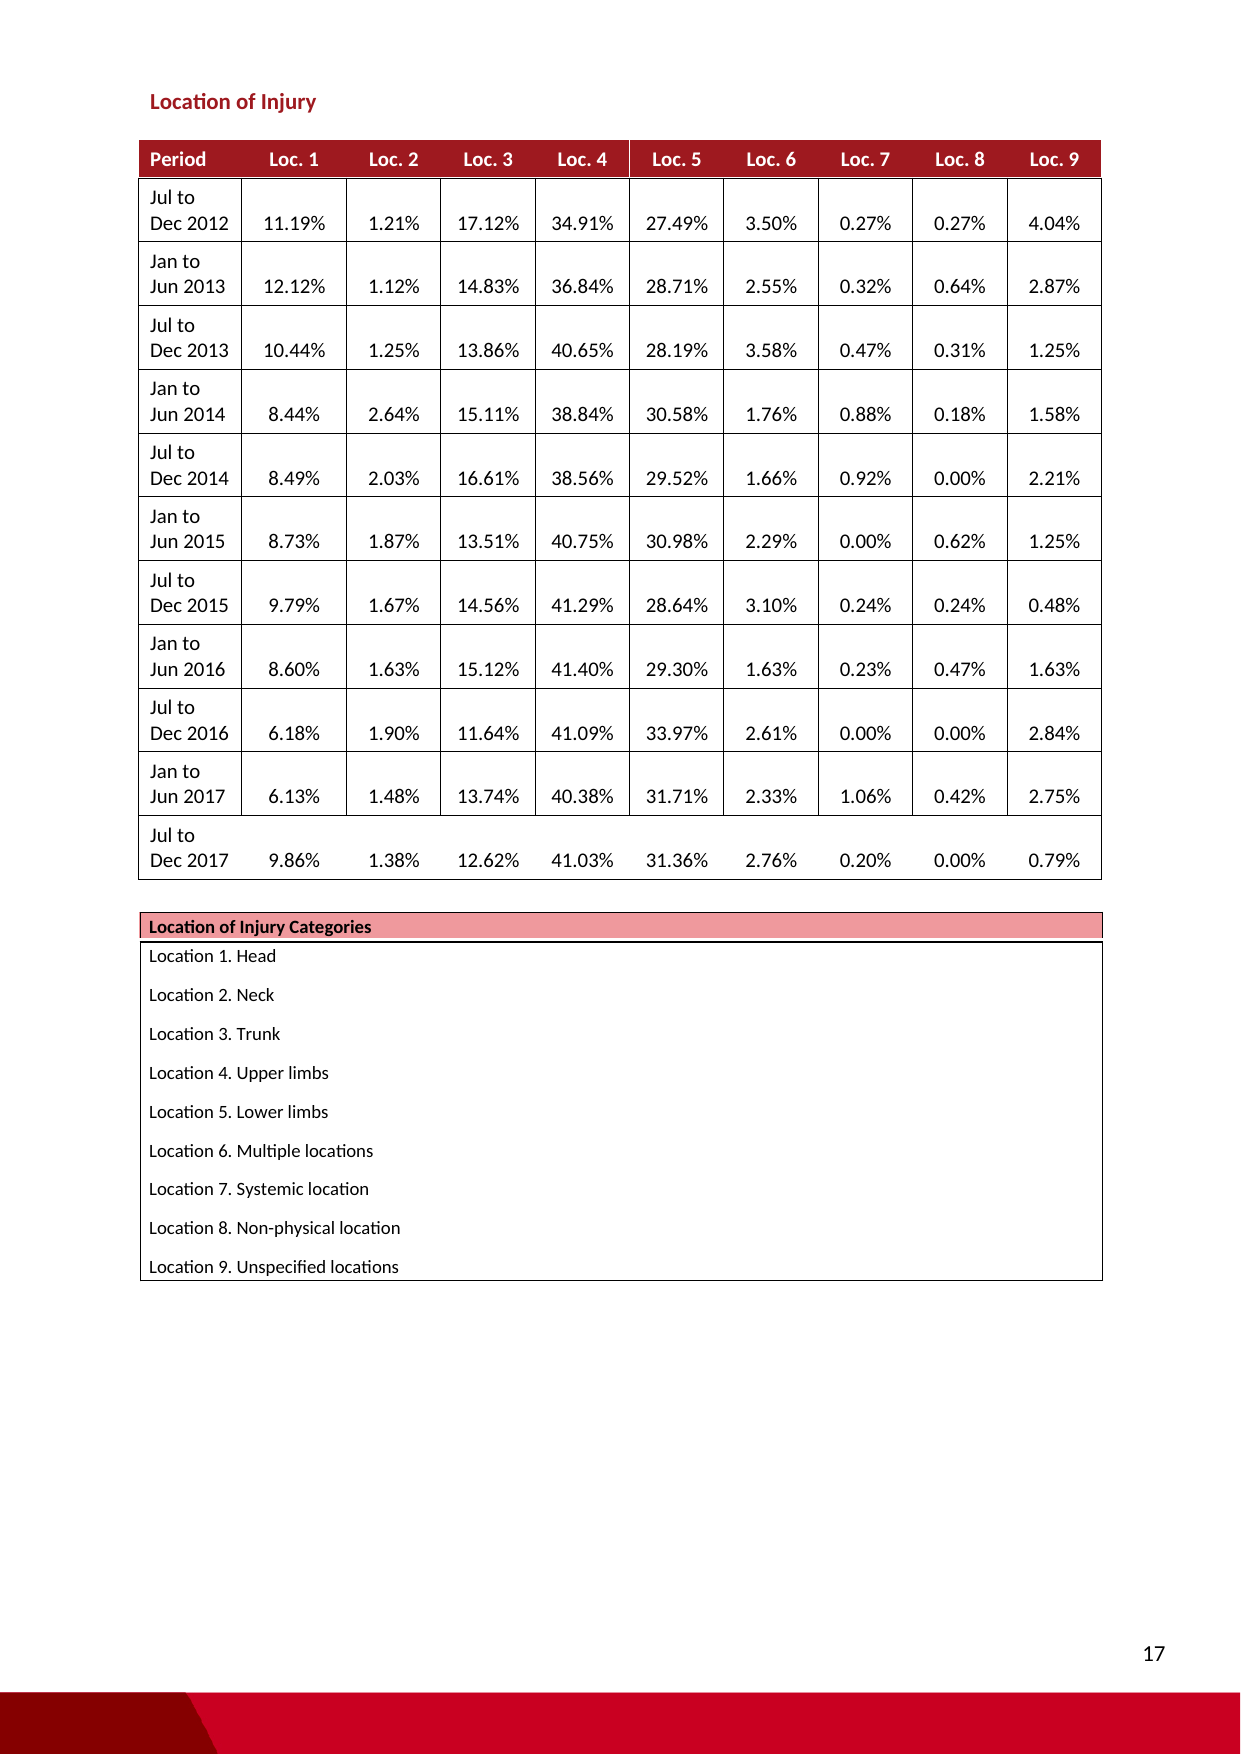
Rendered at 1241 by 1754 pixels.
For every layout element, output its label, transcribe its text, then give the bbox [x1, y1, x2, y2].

table_cell 28.19% [630, 306, 723, 369]
table_cell 2.55% [724, 242, 818, 305]
table_cell 2.03% [347, 434, 440, 496]
table_cell 1.66% [724, 434, 818, 496]
table_cell 2.76% [724, 816, 818, 879]
table_cell 40.75% [536, 497, 629, 560]
text Location 1. Head [141, 943, 1102, 967]
table_cell 2.84% [1008, 689, 1101, 751]
table_cell 6.13% [242, 752, 346, 815]
table_cell 8.44% [242, 370, 346, 432]
table_cell 15.12% [441, 625, 535, 687]
table_cell 41.03% [535, 816, 629, 879]
table_cell 0.47% [819, 306, 912, 369]
table_header Loc. 9 [1007, 140, 1101, 177]
table_header Loc. 6 [724, 140, 818, 177]
table_cell Jul to Dec 2017 [139, 816, 241, 879]
table_cell 8.49% [242, 434, 346, 496]
table_cell 0.00% [819, 497, 912, 560]
table_cell 0.00% [819, 689, 912, 751]
table_cell 3.50% [724, 179, 818, 241]
text Location 3. Trunk [141, 1019, 1102, 1045]
table_cell 2.75% [1008, 752, 1101, 815]
table_cell 1.12% [347, 242, 440, 305]
table_cell 0.24% [913, 561, 1007, 624]
text Location of Injury [150, 87, 1165, 115]
table_cell 15.11% [441, 370, 535, 432]
table_header Loc. 4 [535, 140, 629, 177]
table_cell 6.18% [242, 689, 346, 751]
table_cell 13.86% [441, 306, 535, 369]
table_cell 1.58% [1008, 370, 1101, 432]
table_cell 1.90% [347, 689, 440, 751]
table_cell 0.24% [819, 561, 912, 624]
table_cell 27.49% [630, 179, 723, 241]
table_cell 11.64% [441, 689, 535, 751]
text Location 6. Multiple locations [141, 1136, 1102, 1162]
table_cell 0.23% [819, 625, 912, 687]
table_cell Jul to Dec 2016 [139, 689, 241, 751]
table_cell 1.06% [819, 752, 912, 815]
table_cell Jan to Jun 2015 [139, 497, 241, 560]
table_cell Jan to Jun 2013 [139, 242, 241, 305]
table_cell 4.04% [1008, 179, 1101, 241]
table_cell 1.21% [347, 179, 440, 241]
table_cell Jan to Jun 2014 [139, 370, 241, 432]
table_cell 0.62% [913, 497, 1007, 560]
table_cell 0.92% [819, 434, 912, 496]
table_cell 1.25% [347, 306, 440, 369]
table_cell 1.76% [724, 370, 818, 432]
table_cell 9.79% [242, 561, 346, 624]
table_cell 30.58% [630, 370, 723, 432]
table_cell 13.74% [441, 752, 535, 815]
table_cell 0.00% [913, 434, 1007, 496]
table_cell 2.29% [724, 497, 818, 560]
table_cell 8.60% [242, 625, 346, 687]
text Location 2. Neck [141, 980, 1102, 1006]
table_cell Jul to Dec 2013 [139, 306, 241, 369]
table_cell 0.00% [913, 689, 1007, 751]
text Location 4. Upper limbs [141, 1058, 1102, 1084]
table_cell 0.88% [819, 370, 912, 432]
table_cell 2.87% [1008, 242, 1101, 305]
table_cell 12.62% [441, 816, 535, 879]
table_header Loc. 8 [913, 140, 1007, 177]
table_cell 2.21% [1008, 434, 1101, 496]
table_cell 31.36% [630, 816, 724, 879]
table_cell 12.12% [242, 242, 346, 305]
table_cell 38.84% [536, 370, 629, 432]
table_cell 0.64% [913, 242, 1007, 305]
table_cell 0.79% [1007, 816, 1101, 879]
table_cell 34.91% [536, 179, 629, 241]
table_cell 1.67% [347, 561, 440, 624]
table_cell 1.25% [1008, 497, 1101, 560]
table_cell 38.56% [536, 434, 629, 496]
table_cell 0.47% [913, 625, 1007, 687]
table_cell 1.63% [724, 625, 818, 687]
table_cell 33.97% [630, 689, 723, 751]
table_header Loc. 3 [441, 140, 535, 177]
table_cell 41.09% [536, 689, 629, 751]
table_cell 3.58% [724, 306, 818, 369]
table_cell 11.19% [242, 179, 346, 241]
table_cell 0.20% [818, 816, 913, 879]
table_cell 3.10% [724, 561, 818, 624]
text Location 8. Non-physical location [141, 1213, 1102, 1239]
table_cell 17.12% [441, 179, 535, 241]
table_cell 28.71% [630, 242, 723, 305]
table_cell 0.18% [913, 370, 1007, 432]
table_cell 41.40% [536, 625, 629, 687]
table_cell 41.29% [536, 561, 629, 624]
table_cell 1.25% [1008, 306, 1101, 369]
table_cell 9.86% [241, 816, 347, 879]
table_cell 29.30% [630, 625, 723, 687]
table_cell Jan to Jun 2016 [139, 625, 241, 687]
table_cell 2.64% [347, 370, 440, 432]
table_cell 36.84% [536, 242, 629, 305]
text Location of Injury Categories [141, 913, 1102, 938]
table_header Loc. 7 [818, 140, 913, 177]
table_cell Jan to Jun 2017 [139, 752, 241, 815]
table_cell 0.32% [819, 242, 912, 305]
text Location 9. Unspecified locations [141, 1252, 1102, 1280]
table_cell Jul to Dec 2015 [139, 561, 241, 624]
table_header Loc. 1 [241, 140, 347, 177]
table_cell 2.33% [724, 752, 818, 815]
table_cell 29.52% [630, 434, 723, 496]
table_cell Jul to Dec 2012 [139, 179, 241, 241]
table_cell 30.98% [630, 497, 723, 560]
text Location 5. Lower limbs [141, 1097, 1102, 1123]
picture [0, 1692, 1241, 1754]
table_header Period [139, 140, 241, 177]
table_cell 14.56% [441, 561, 535, 624]
table_cell 1.87% [347, 497, 440, 560]
table_cell 16.61% [441, 434, 535, 496]
table_cell 8.73% [242, 497, 346, 560]
table_cell 0.42% [913, 752, 1007, 815]
table_cell 40.65% [536, 306, 629, 369]
table_cell 13.51% [441, 497, 535, 560]
table_cell Jul to Dec 2014 [139, 434, 241, 496]
table_cell 0.00% [913, 816, 1007, 879]
table_cell 31.71% [630, 752, 723, 815]
table_cell 0.48% [1008, 561, 1101, 624]
table_cell 40.38% [536, 752, 629, 815]
table_cell 1.63% [347, 625, 440, 687]
table_cell 1.48% [347, 752, 440, 815]
table_cell 1.38% [347, 816, 441, 879]
table_cell 14.83% [441, 242, 535, 305]
table_cell 0.27% [819, 179, 912, 241]
table_cell 0.27% [913, 179, 1007, 241]
table_header Loc. 2 [347, 140, 441, 177]
text Location 7. Systemic location [141, 1174, 1102, 1201]
table_cell 28.64% [630, 561, 723, 624]
table_cell 10.44% [242, 306, 346, 369]
table_header Loc. 5 [630, 140, 724, 177]
table_cell 0.31% [913, 306, 1007, 369]
table_cell 2.61% [724, 689, 818, 751]
table_cell 1.63% [1008, 625, 1101, 687]
